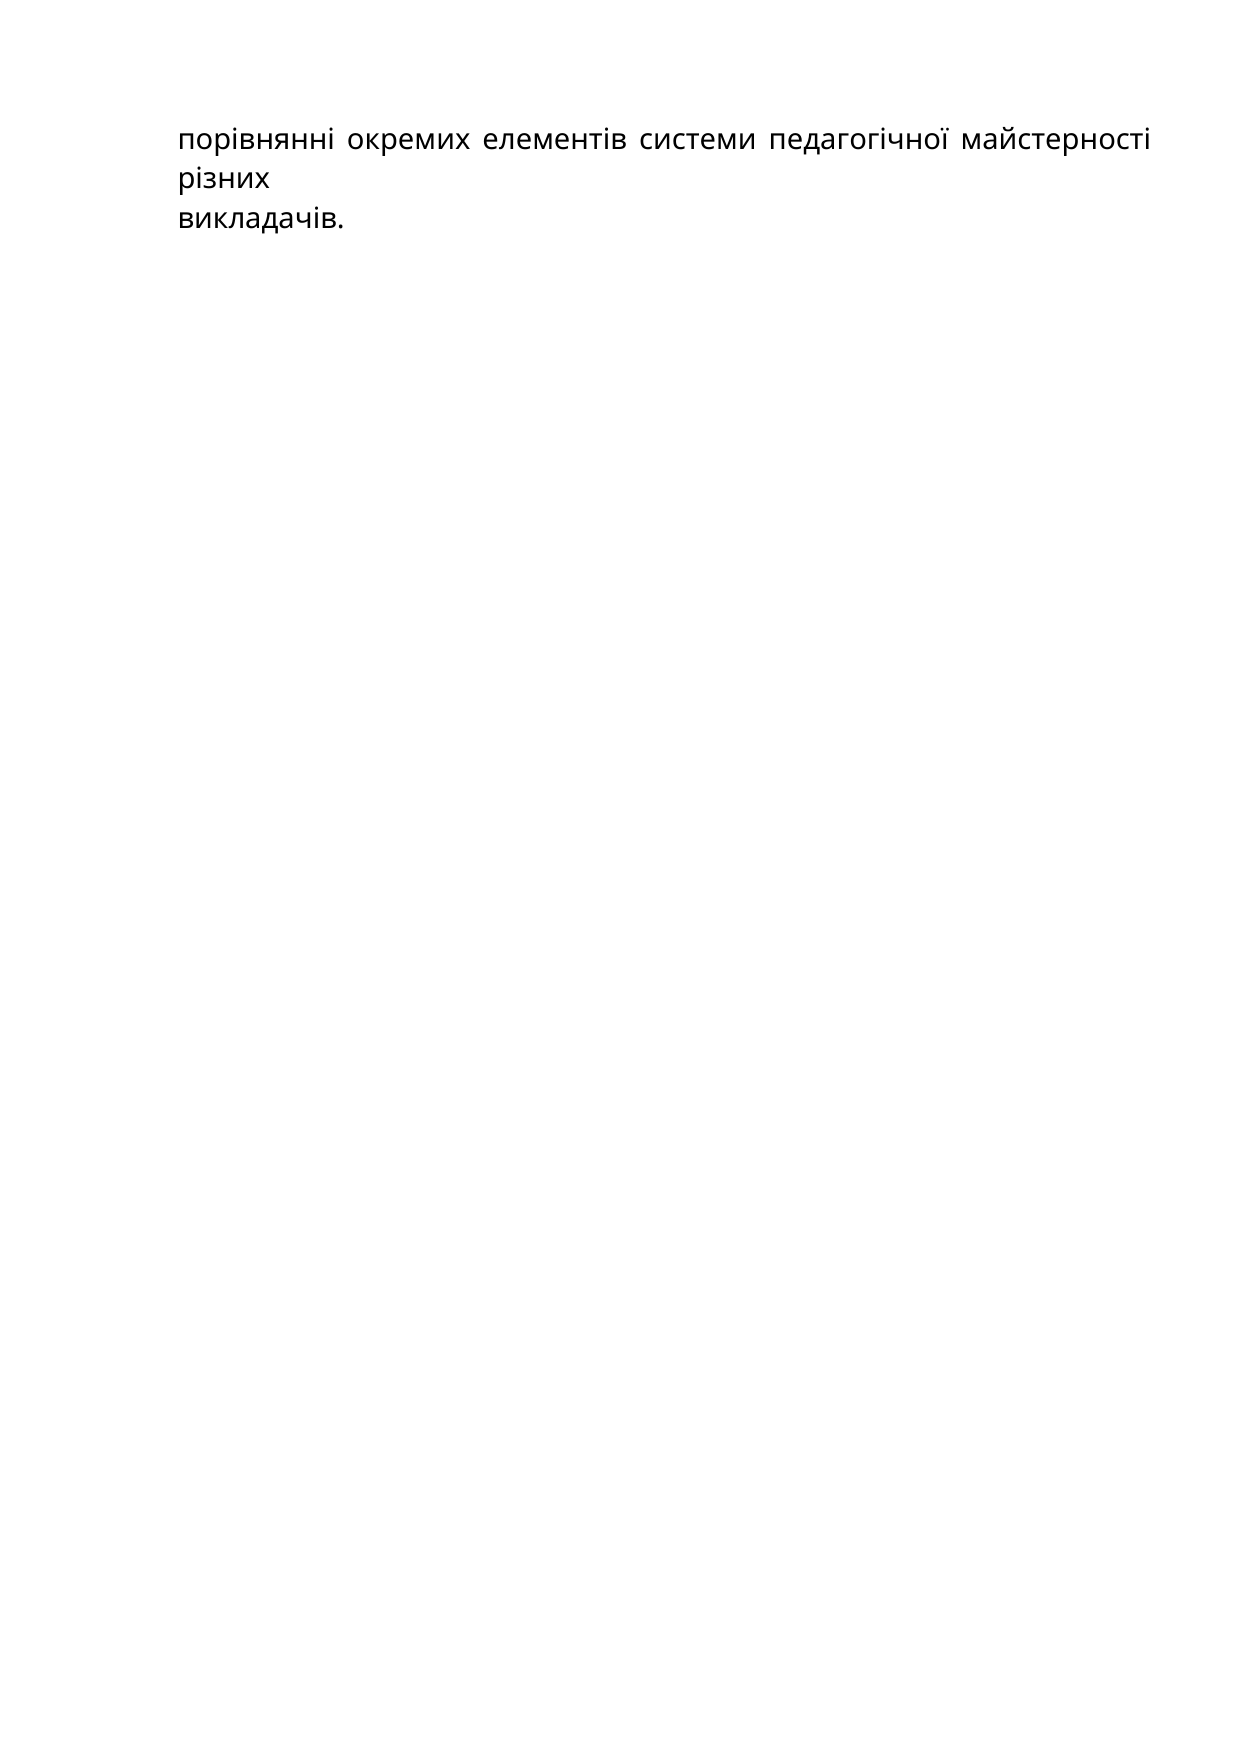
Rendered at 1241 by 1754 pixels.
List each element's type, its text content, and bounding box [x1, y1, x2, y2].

text порівнянні окремих елементів системи педагогічної майстерності різних [177, 118, 1152, 197]
text викладачів. [177, 197, 1152, 237]
